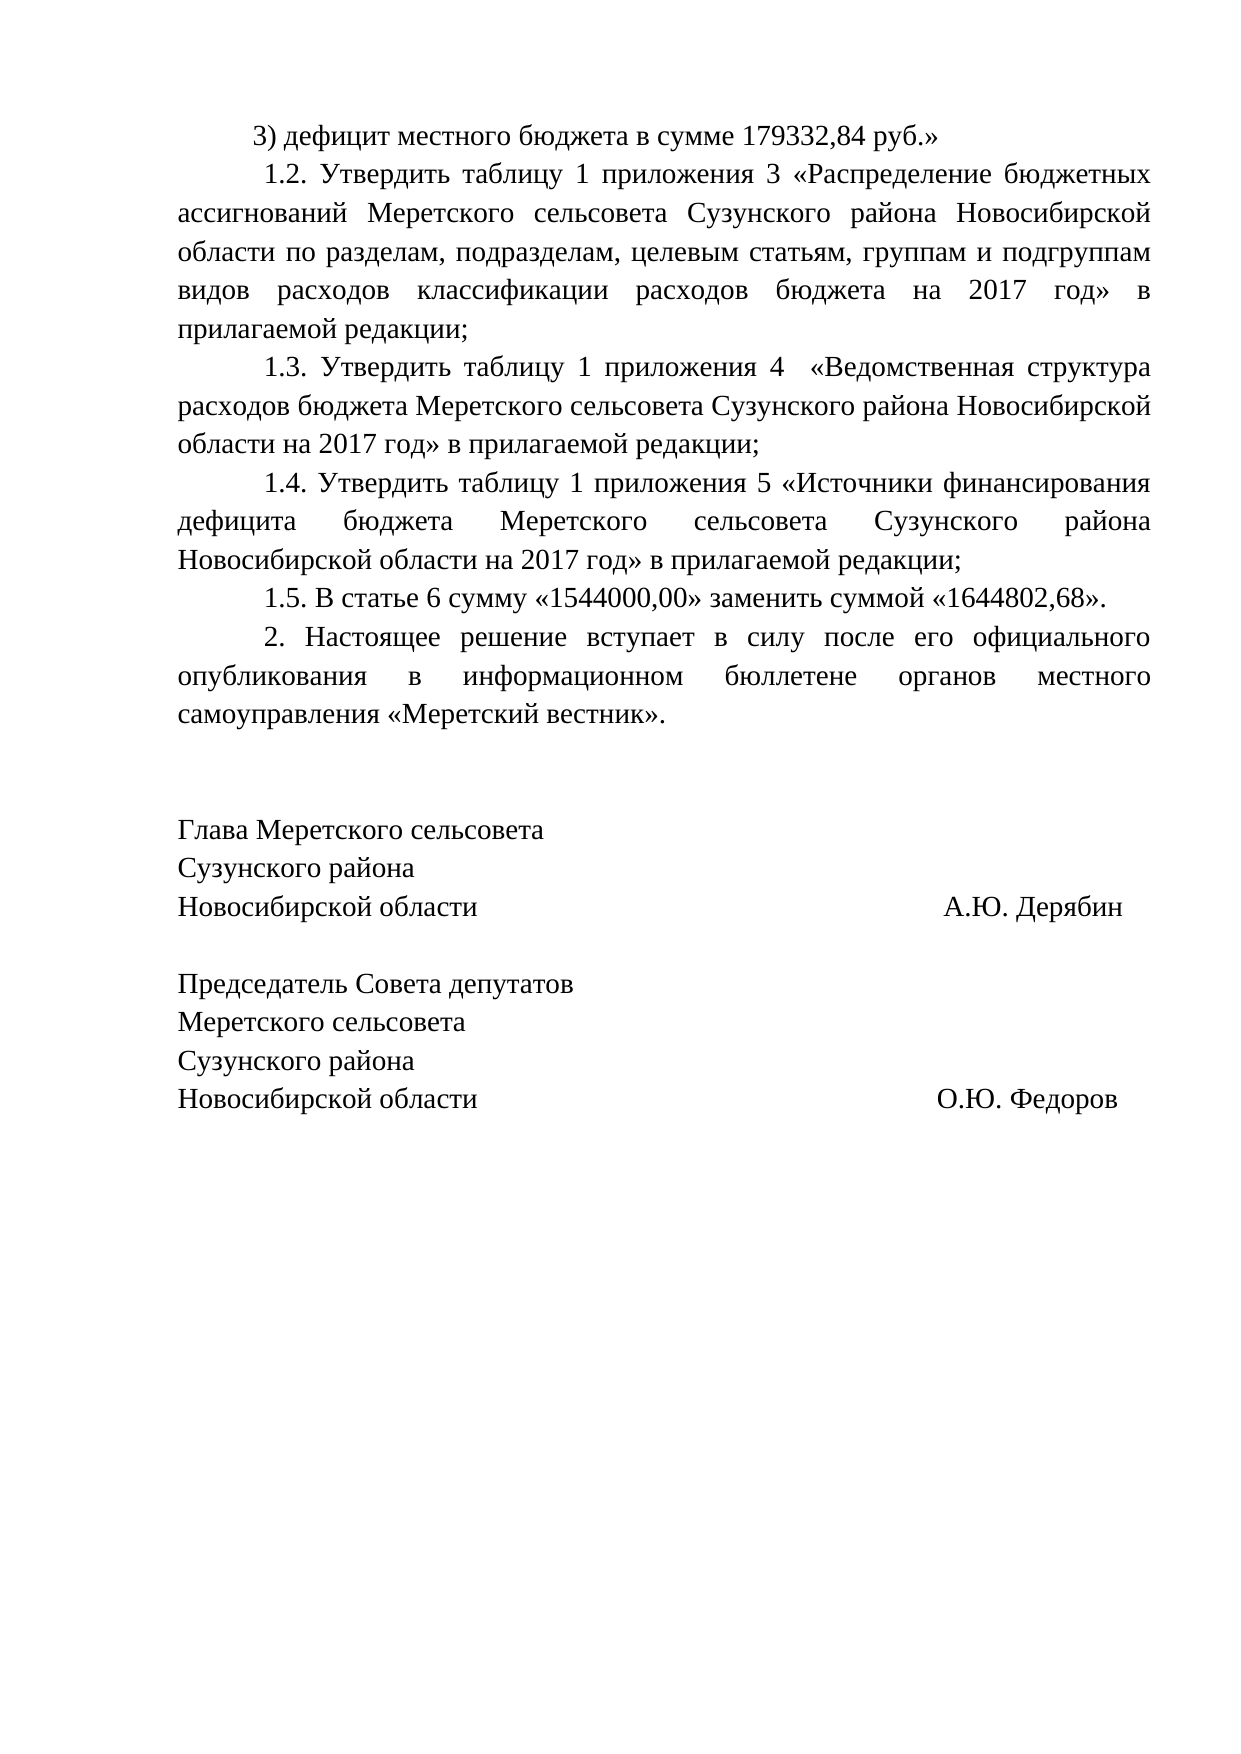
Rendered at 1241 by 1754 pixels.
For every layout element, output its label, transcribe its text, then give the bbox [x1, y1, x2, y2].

text Новосибирской области О.Ю. Федоров [177, 1082, 1152, 1115]
text Меретского сельсовета [177, 1004, 1152, 1038]
text 1.3. Утвердить таблицу 1 приложения 4 «Ведомственная структура расходов бюджета Меретского сельсовета Сузунского района Новосибирской области на 2017 год» в прилагаемой редакции; [177, 349, 1152, 460]
text 3) дефицит местного бюджета в сумме 179332,84 руб.» [177, 118, 1152, 152]
text 1.4. Утвердить таблицу 1 приложения 5 «Источники финансирования дефицита бюджета Меретского сельсовета Сузунского района Новосибирской области на 2017 год» в прилагаемой редакции; [177, 465, 1152, 576]
text 2. Настоящее решение вступает в силу после его официального опубликования в информационном бюллетене органов местного самоуправления «Меретский вестник». [177, 619, 1152, 730]
text 1.2. Утвердить таблицу 1 приложения 3 «Распределение бюджетных ассигнований Меретского сельсовета Сузунского района Новосибирской области по разделам, подразделам, целевым статьям, группам и подгруппам видов расходов классификации расходов бюджета на 2017 год» в прилагаемой редакции; [177, 157, 1152, 344]
text 1.5. В статье 6 сумму «1544000,00» заменить суммой «1644802,68». [177, 581, 1152, 614]
text Председатель Совета депутатов [177, 966, 1152, 999]
text Сузунского района [177, 1043, 1152, 1077]
text Новосибирской области А.Ю. Дерябин [177, 889, 1152, 922]
text Глава Меретского сельсовета [177, 812, 1152, 845]
text Сузунского района [177, 850, 1152, 884]
